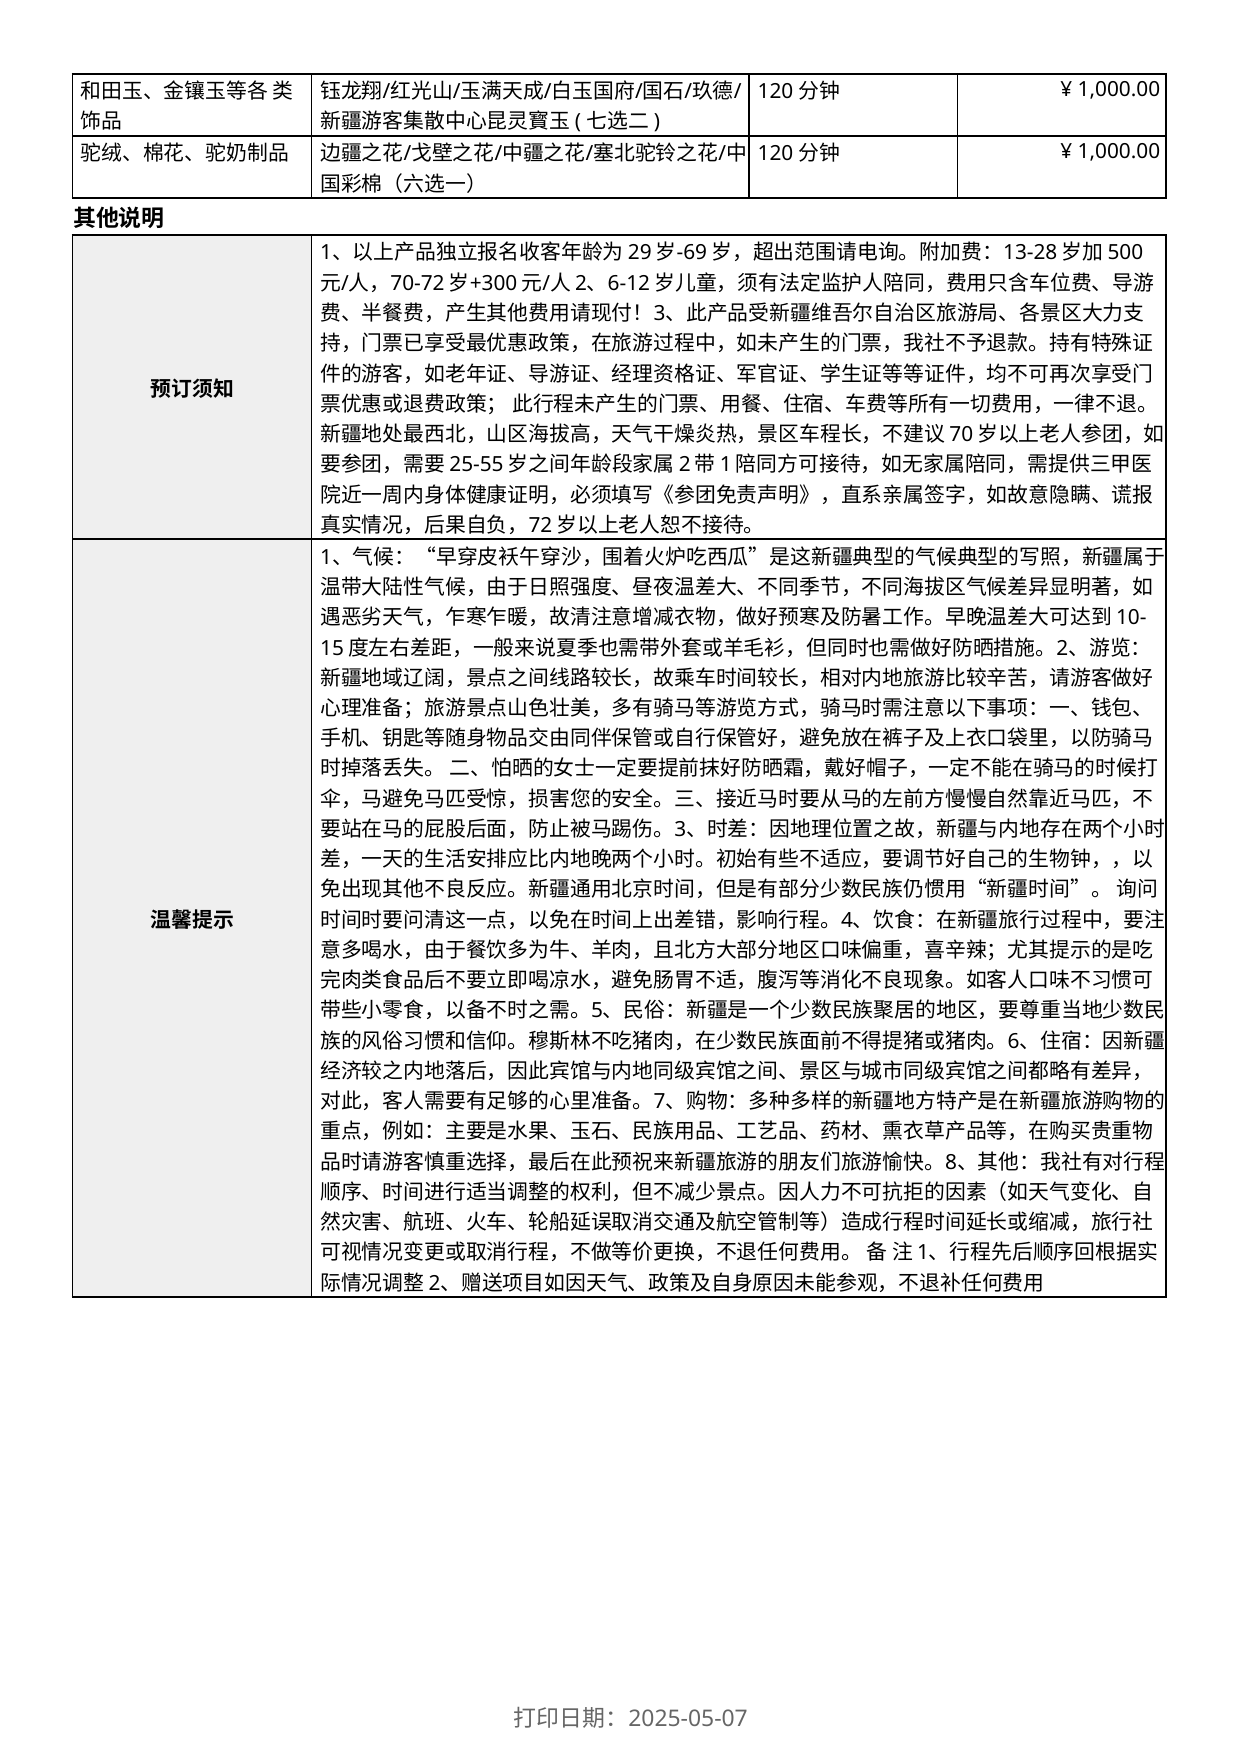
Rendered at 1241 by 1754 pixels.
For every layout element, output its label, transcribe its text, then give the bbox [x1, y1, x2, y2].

table_header 1、以上产品独立报名收客年龄为29岁-69岁，超出范围请电询。 [312, 236, 1165, 538]
table_cell ¥ 1,000.00 [958, 137, 1165, 197]
table_cell 钰龙翔/红光山/玉满天成/白玉国府/国石/玖德/新疆游客集散中心昆灵寳玉 [312, 75, 748, 135]
table_cell 和田玉、金镶玉等各 类饰品 [73, 75, 311, 135]
table_cell 边疆之花/戈壁之花/中疆之花/塞北 [312, 137, 748, 197]
table_cell 驼绒、棉花、驼奶制品 [73, 137, 311, 197]
table_cell 120 分钟 [750, 137, 957, 197]
table_header 预订须知 [73, 236, 311, 538]
table_cell 120 分钟 [750, 75, 957, 135]
table_cell ¥ 1,000.00 [958, 75, 1165, 135]
table_cell 1、气候：“早穿皮袄午穿沙，围着火炉吃西瓜”是这新疆典型的气候典型的写照，新疆属于温带大陆性气候，由于日照强度、昼夜温差大、不同季节，不同海拔区气候差异显明著，如遇恶劣天气，乍寒乍暖，故清注意增减衣物，做好预寒及防暑工作。早晚温差大可达到10-15度左右差距，一般来说夏季也需带外套或羊毛衫，但同时也需做好防晒措施。 [312, 540, 1165, 1296]
text 其他说明 [73, 200, 1167, 233]
table_cell 温馨提示 [73, 540, 311, 1296]
